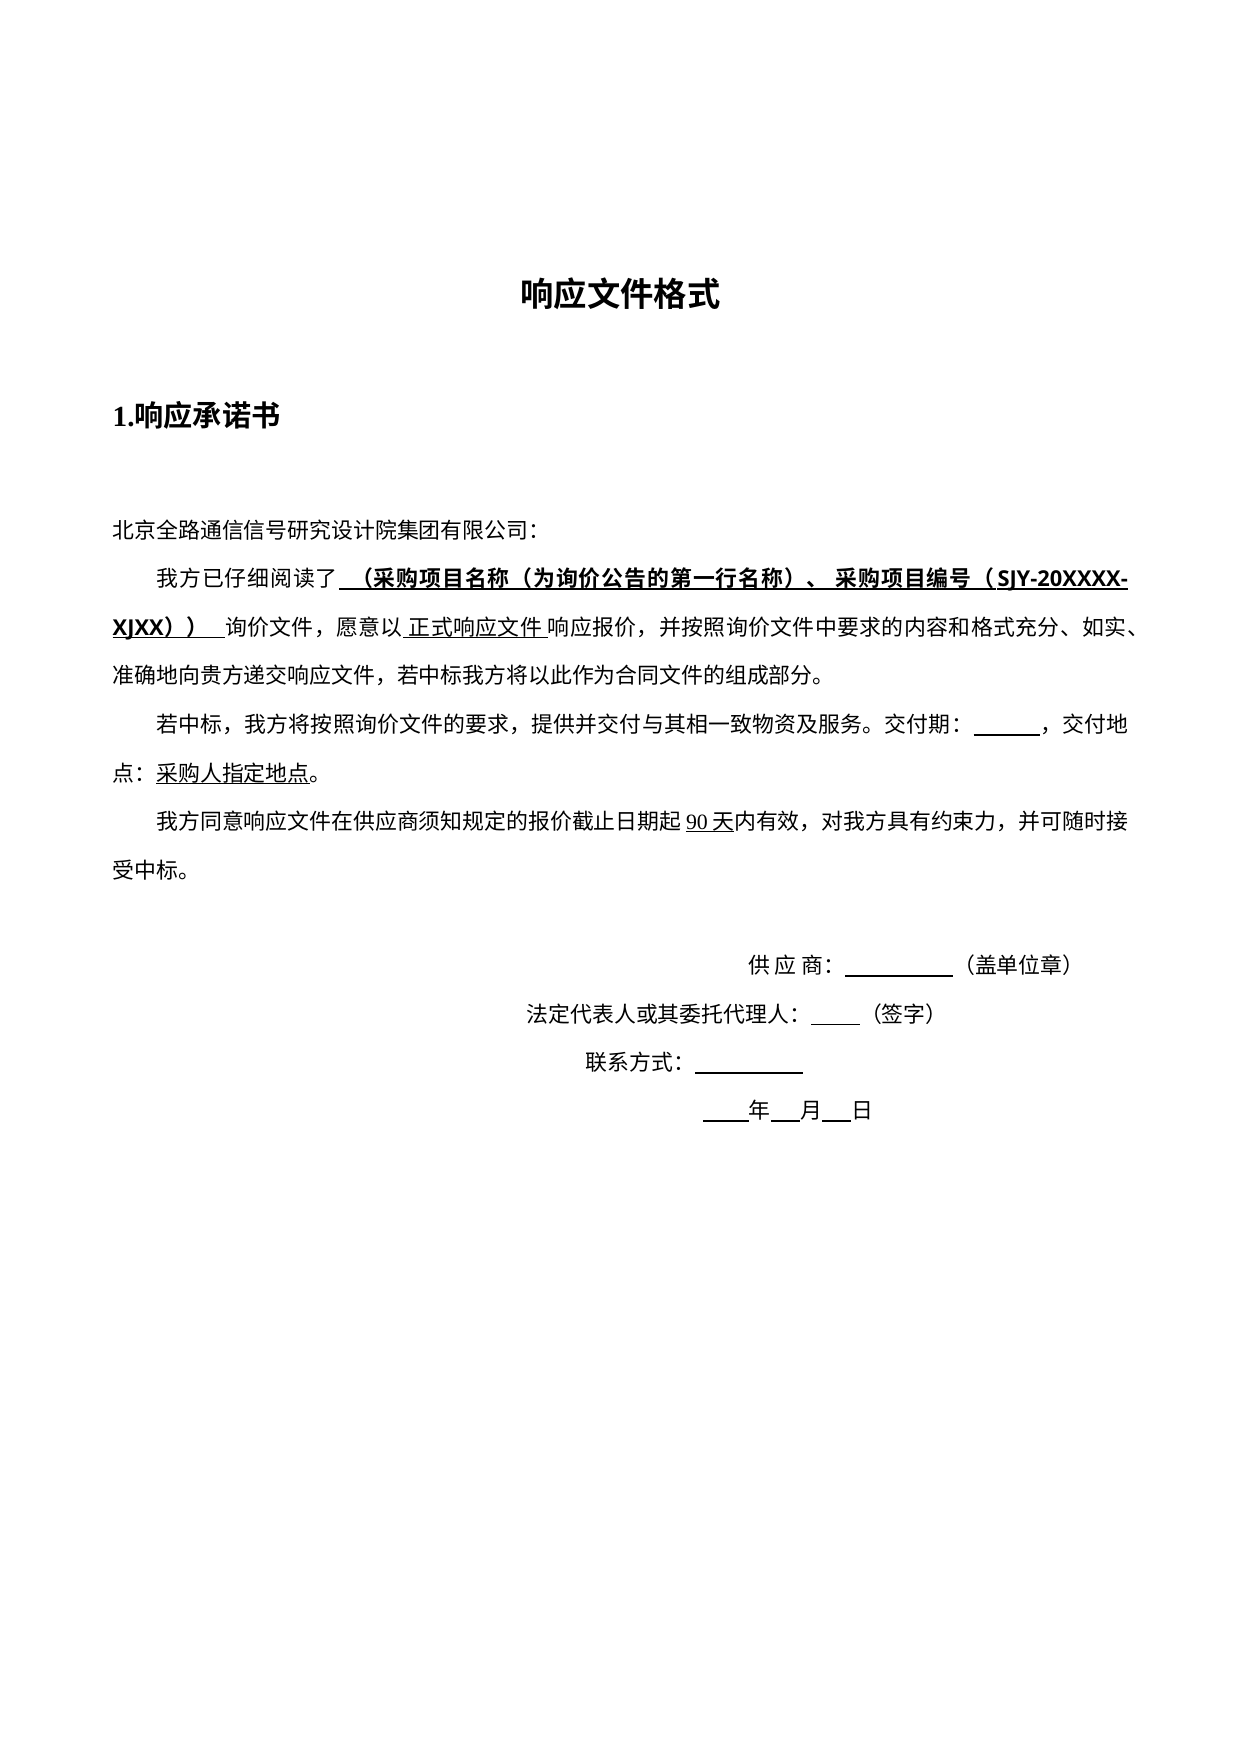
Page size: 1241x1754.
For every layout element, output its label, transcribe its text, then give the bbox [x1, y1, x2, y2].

text 年 月 日 [112, 1093, 1128, 1125]
text 联系方式： [112, 1044, 1128, 1077]
text 若中标，我方将按照询价文件的要求，提供并交付与其相一致物资及服务。交付期： ，交付地点：采购人指定地点。 [112, 706, 1128, 788]
text 供 应 商： （盖单位章） [112, 948, 1084, 980]
text 我方同意响应文件在供应商须知规定的报价截止日期起90天内有效，对我方具有约束力，并可随时接受中标。 [112, 803, 1128, 885]
text 响应文件格式 [112, 259, 1128, 324]
text 我方已仔细阅读了 （采购项目名称（为询价公告的第一行名称）、 采购项目编号（SJY-20XXXX-XJXX）） 询价文件，愿意以 正式响应文件 响应报价，并按照询价文件中要求的内容和格式充分、如实、准确地向贵方递交响应文件，若中标我方将以此作为合同文件的组成部分。 [112, 561, 1128, 691]
text 1.响应承诺书 [112, 381, 1128, 446]
text 法定代表人或其委托代理人： （签字） [112, 996, 1128, 1029]
text 北京全路通信信号研究设计院集团有限公司： [112, 512, 1128, 545]
